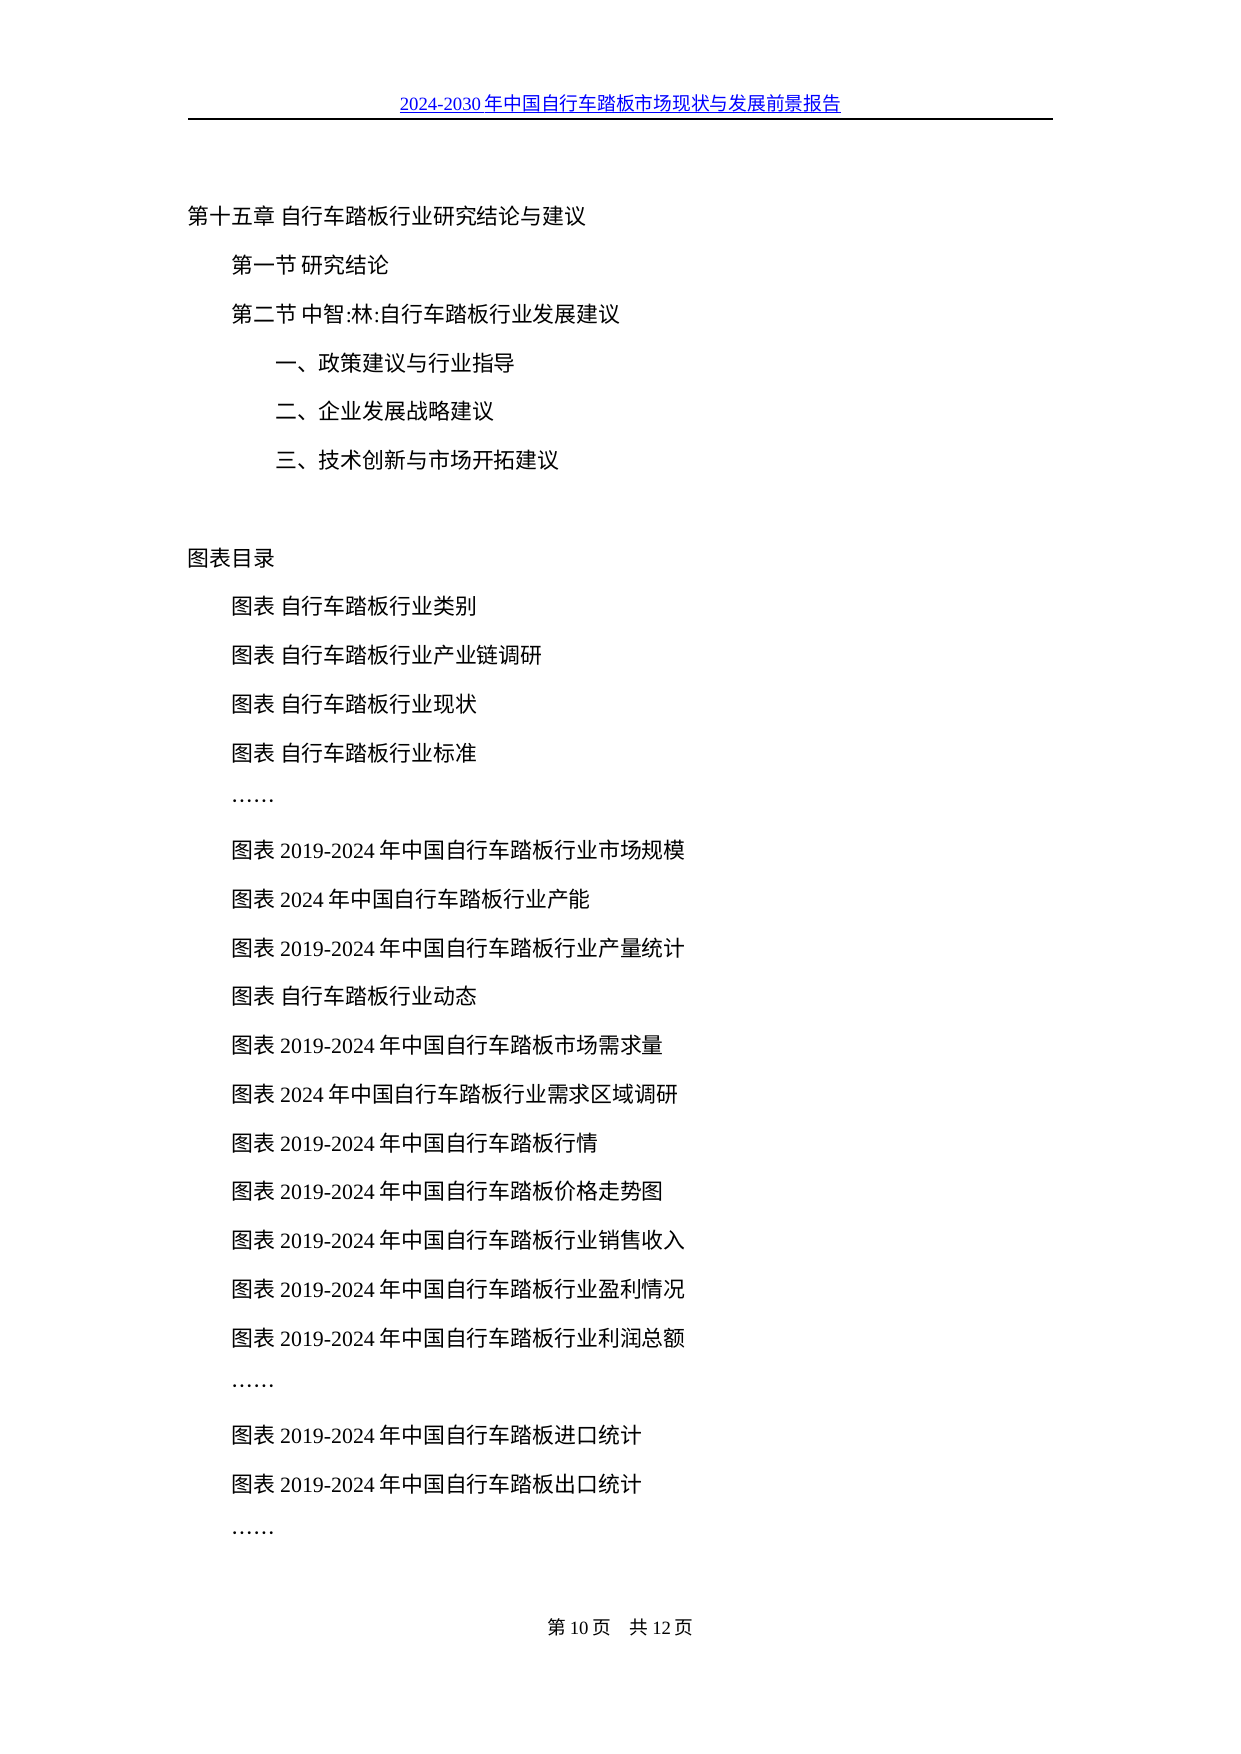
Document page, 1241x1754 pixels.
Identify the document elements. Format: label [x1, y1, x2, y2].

text [187, 150, 1053, 1548]
